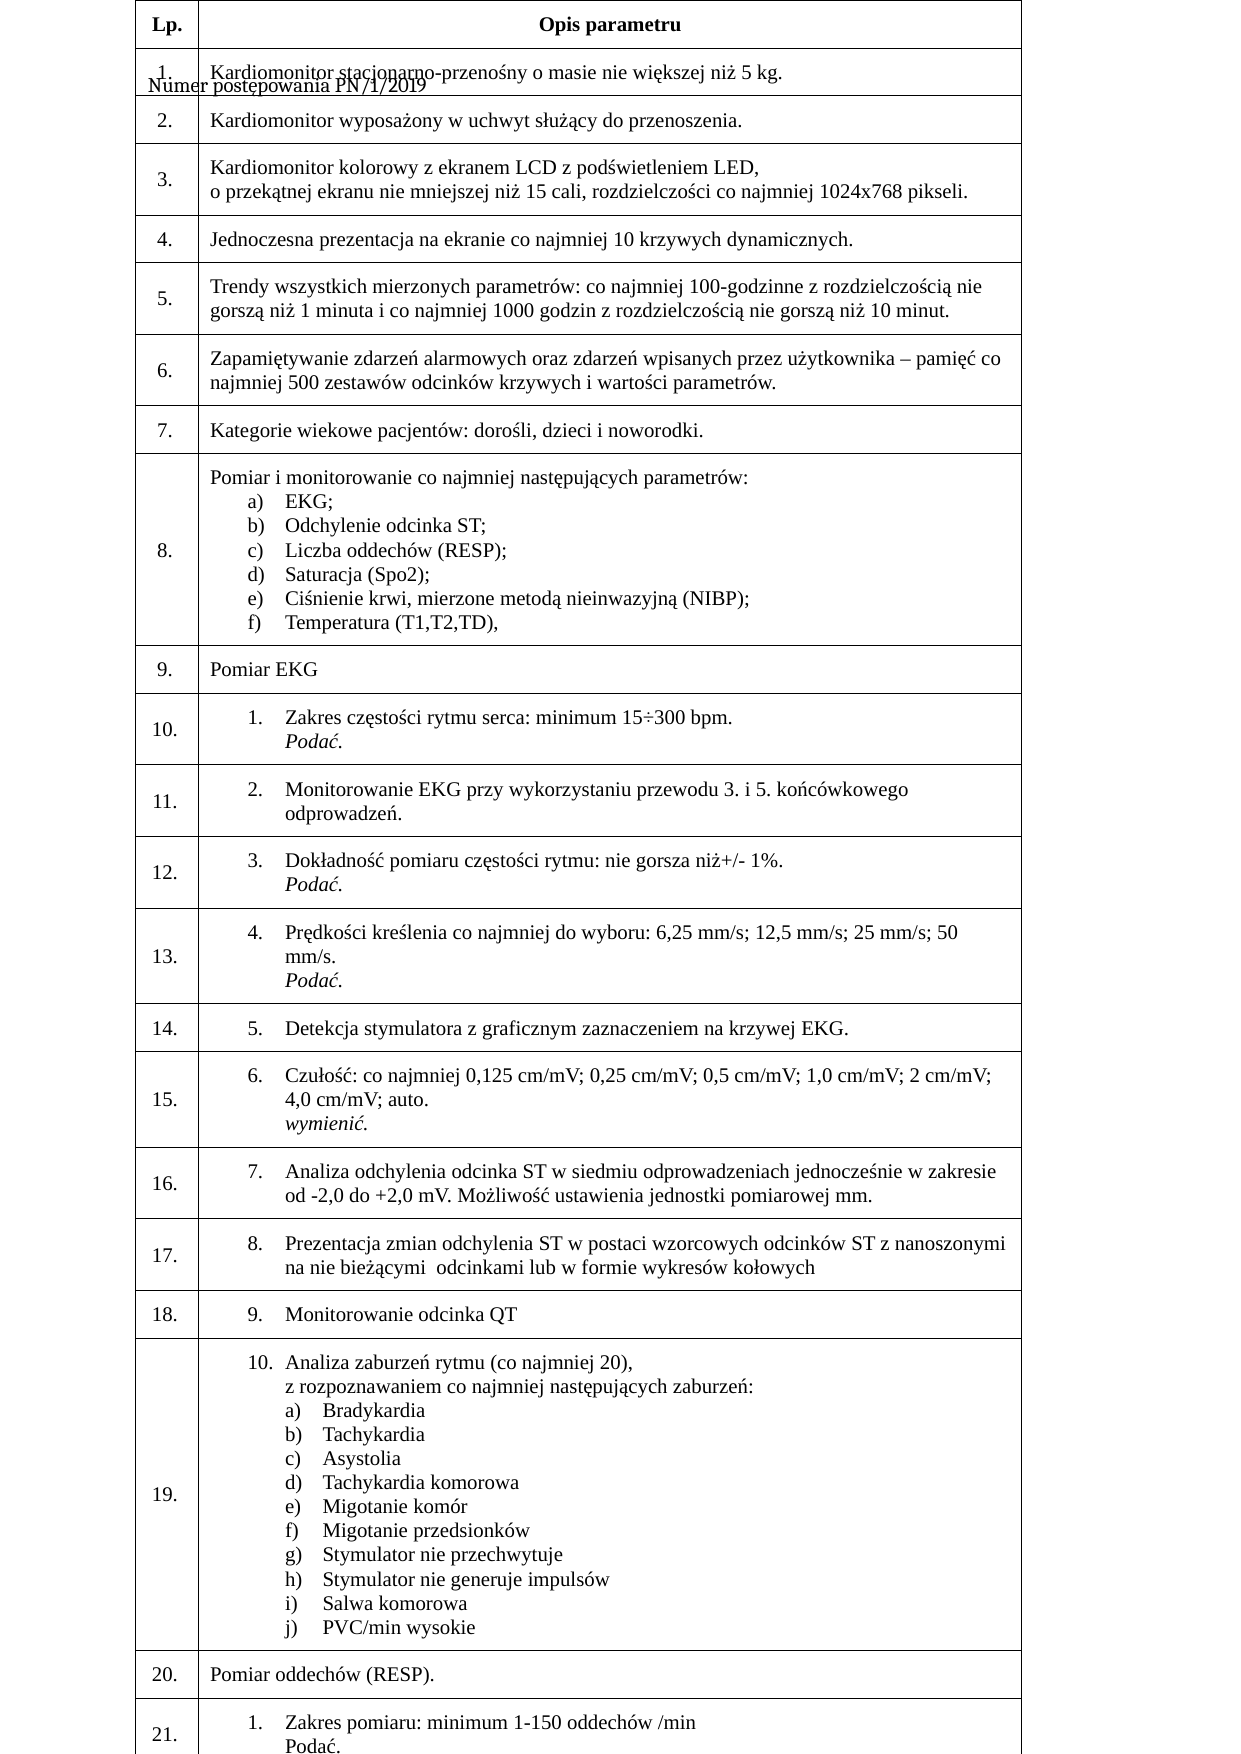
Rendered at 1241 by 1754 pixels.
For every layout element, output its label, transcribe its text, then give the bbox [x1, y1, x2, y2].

table_cell [136, 1052, 198, 1147]
table_cell Monitorowanie EKG przy wykorzystaniu przewodu 3. i 5. końcówkowego odprowadzeń. [199, 765, 1021, 836]
table_cell Czułość: co najmniej 0,125 cm/mV; 0,25 cm/mV; 0,5 cm/mV; 1,0 cm/mV; 2 cm/mV; 4,0 cm/mV; auto. wymienić. [199, 1052, 1021, 1147]
table_cell Zakres pomiaru: minimum 1-150 oddechów /min Podać. [199, 1699, 1021, 1754]
table_cell [136, 1699, 198, 1754]
table_cell [136, 1339, 198, 1650]
table_cell [136, 96, 198, 143]
table_cell Pomiar oddechów (RESP). [199, 1651, 1021, 1697]
table_cell [136, 335, 198, 405]
table_cell Kardiomonitor kolorowy z ekranem LCD z podświetleniem LED, o przekątnej ekranu nie mniejszej niż 15 cali, rozdzielczości co najmniej 1024x768 pikseli. [199, 144, 1021, 214]
table_cell Trendy wszystkich mierzonych parametrów: co najmniej 100-godzinne z rozdzielczością nie gorszą niż 1 minuta i co najmniej 1000 godzin z rozdzielczością nie gorszą niż 10 minut. [199, 263, 1021, 334]
table_cell Kardiomonitor stacjonarno-przenośny o masie nie większej niż 5 kg. [199, 49, 1021, 95]
table_cell Zapamiętywanie zdarzeń alarmowych oraz zdarzeń wpisanych przez użytkownika – pamięć co najmniej 500 zestawów odcinków krzywych i wartości parametrów. [199, 335, 1021, 405]
table_header Opis parametru [199, 1, 1021, 48]
table_cell [136, 1148, 198, 1218]
table_cell [136, 49, 198, 95]
table_cell [136, 646, 198, 693]
table_cell Kategorie wiekowe pacjentów: dorośli, dzieci i noworodki. [199, 406, 1021, 453]
table_cell Analiza odchylenia odcinka ST w siedmiu odprowadzeniach jednocześnie w zakresie od -2,0 do +2,0 mV. Możliwość ustawienia jednostki pomiarowej mm. [199, 1148, 1021, 1218]
table_cell Pomiar EKG [199, 646, 1021, 693]
table_cell [136, 694, 198, 764]
table_header Lp. [136, 1, 198, 48]
table_cell [136, 909, 198, 1003]
table_cell Prezentacja zmian odchylenia ST w postaci wzorcowych odcinków ST z nanoszonymi na nie bieżącymi odcinkami lub w formie wykresów kołowych [199, 1219, 1021, 1290]
table_cell [136, 216, 198, 262]
table_cell [136, 144, 198, 214]
table_cell [136, 1291, 198, 1338]
table_cell [136, 1219, 198, 1290]
table_cell Prędkości kreślenia co najmniej do wyboru: 6,25 mm/s; 12,5 mm/s; 25 mm/s; 50 mm/s. Podać. [199, 909, 1021, 1003]
table_cell Detekcja stymulatora z graficznym zaznaczeniem na krzywej EKG. [199, 1004, 1021, 1051]
table_cell Pomiar i monitorowanie co najmniej następujących parametrów: EKG; Odchylenie odcinka ST; Liczba oddechów (RESP); Saturacja (Spo2); Ciśnienie krwi, mierzone metodą nieinwazyjną (NIBP); Temperatura (T1,T2,TD), [199, 454, 1021, 645]
table_cell [136, 454, 198, 645]
table_cell [136, 263, 198, 334]
table_cell Jednoczesna prezentacja na ekranie co najmniej 10 krzywych dynamicznych. [199, 216, 1021, 262]
table_cell Zakres częstości rytmu serca: minimum 15÷300 bpm. Podać. [199, 694, 1021, 764]
table_cell [136, 837, 198, 908]
table_cell [136, 406, 198, 453]
table_cell Kardiomonitor wyposażony w uchwyt służący do przenoszenia. [199, 96, 1021, 143]
table_cell Dokładność pomiaru częstości rytmu: nie gorsza niż+/- 1%. Podać. [199, 837, 1021, 908]
table_cell [136, 1651, 198, 1697]
table_cell Analiza zaburzeń rytmu (co najmniej 20), z rozpoznawaniem co najmniej następujących zaburzeń: Bradykardia Tachykardia Asystolia Tachykardia komorowa Migotanie komór Migotanie przedsionków Stymulator nie przechwytuje Stymulator nie generuje impulsów Salwa komorowa PVC/min wysokie [199, 1339, 1021, 1650]
table_cell [136, 1004, 198, 1051]
table_cell Monitorowanie odcinka QT [199, 1291, 1021, 1338]
table_cell [136, 765, 198, 836]
